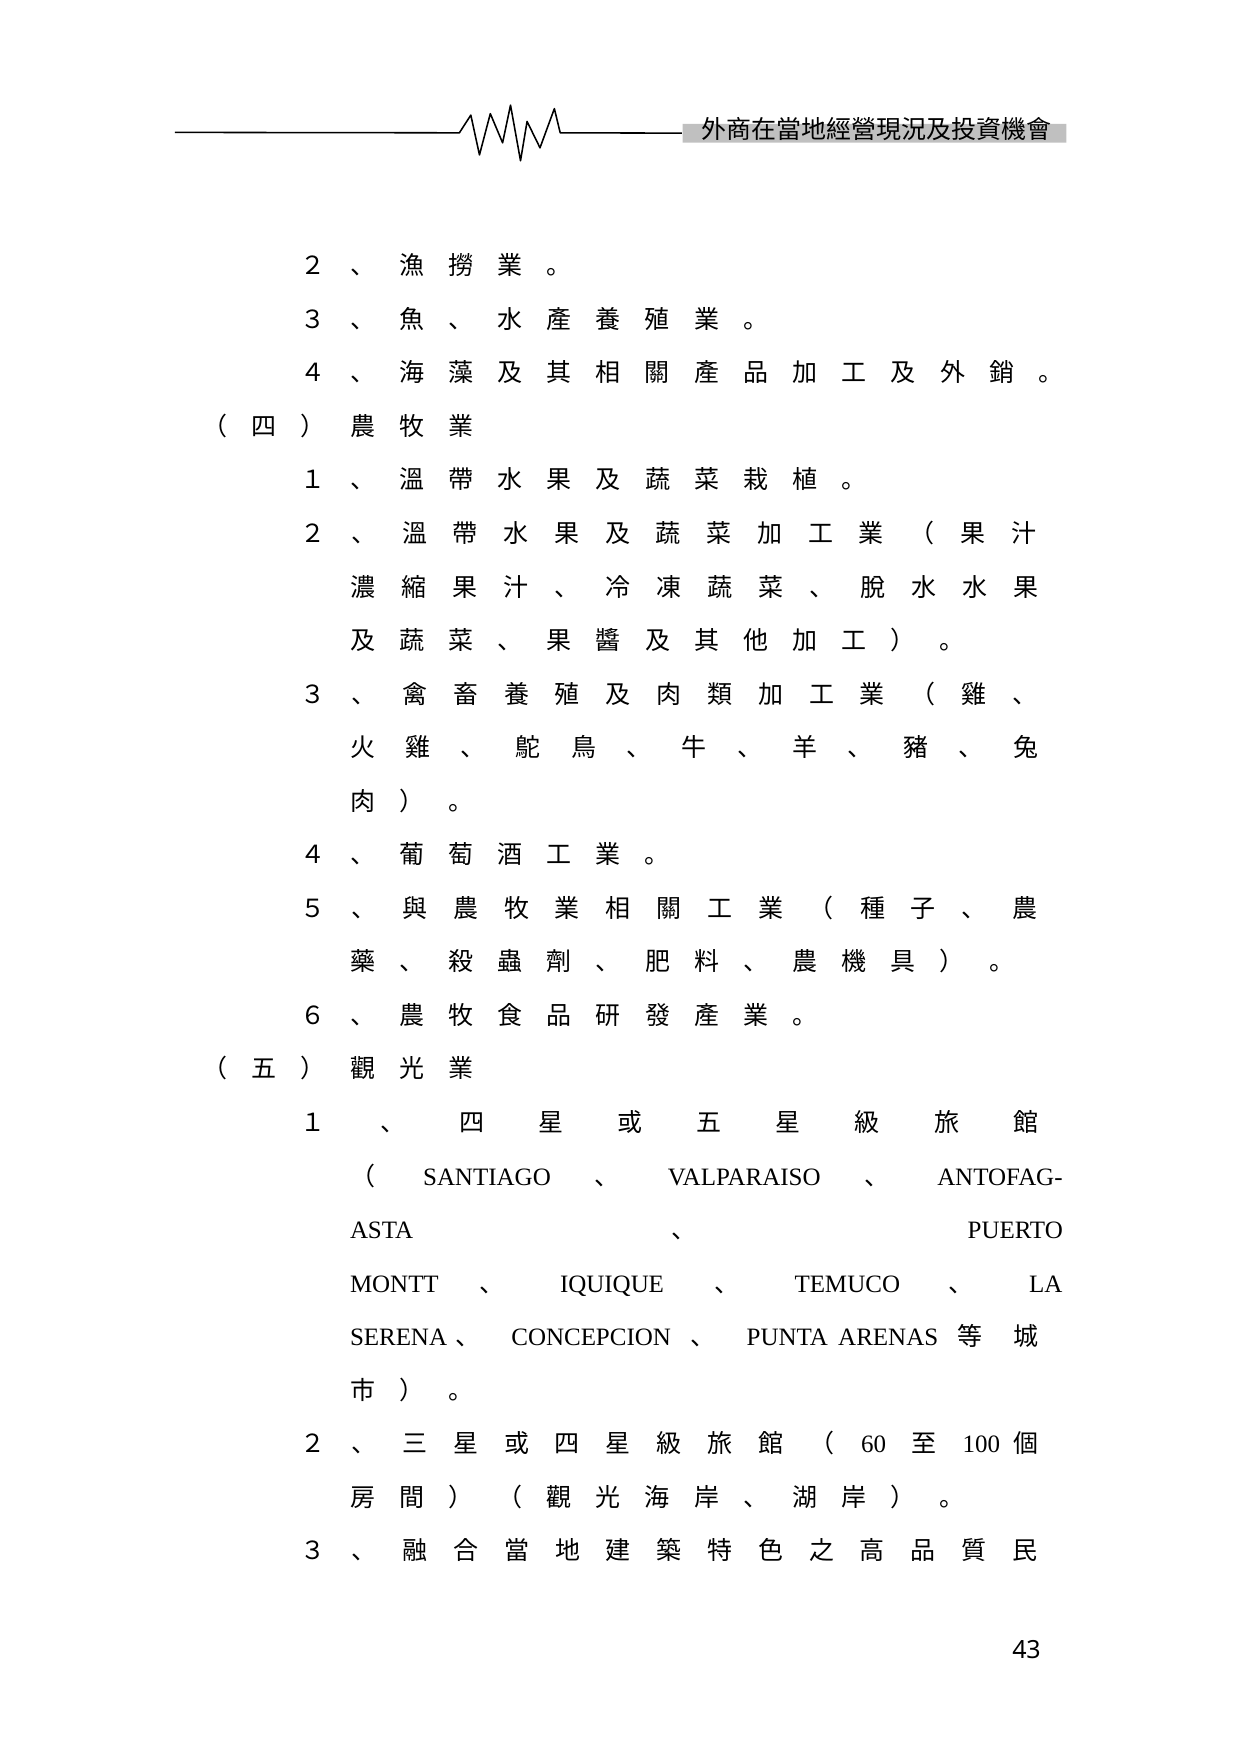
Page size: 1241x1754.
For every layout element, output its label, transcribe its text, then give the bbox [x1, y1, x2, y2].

text ６、農牧食品研發產業。 [276, 987, 1063, 1040]
text （四）農牧業 [202, 398, 1063, 451]
text （五）觀光業 [202, 1040, 1063, 1094]
text ２、三星或四星級旅館（60至100個房間）（觀光海岸、湖岸）。 [276, 1415, 1063, 1522]
text ５、與農牧業相關工業（種子、農藥、殺蟲劑、肥料、農機具）。 [276, 880, 1063, 987]
text ２、溫帶水果及蔬菜加工業（果汁、濃縮果汁、冷凍蔬菜、脫水水果及蔬菜、果醬及其他加工）。 [276, 505, 1063, 666]
text １、溫帶水果及蔬菜栽植。 [276, 451, 1063, 505]
text ３、魚、水產養殖業。 [276, 291, 1063, 344]
text １、四星或五星級旅館（SANTIAGO、VALPARAISO、ANTOFAG-ASTA、PUERTO MONTT、IQUIQUE、TEMUCO、LA SERENA、CONCEPCION、PUNTA ARENAS等城市）。 [276, 1094, 1063, 1415]
text ２、漁撈業。 [276, 237, 1063, 291]
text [276, 1522, 1063, 1576]
text ４、葡萄酒工業。 [276, 826, 1063, 880]
text ４、海藻及其相關產品加工及外銷。 [276, 344, 1063, 398]
text ３、禽畜養殖及肉類加工業（雞、火雞、鴕鳥、牛、羊、豬、兔肉）。 [276, 666, 1063, 826]
